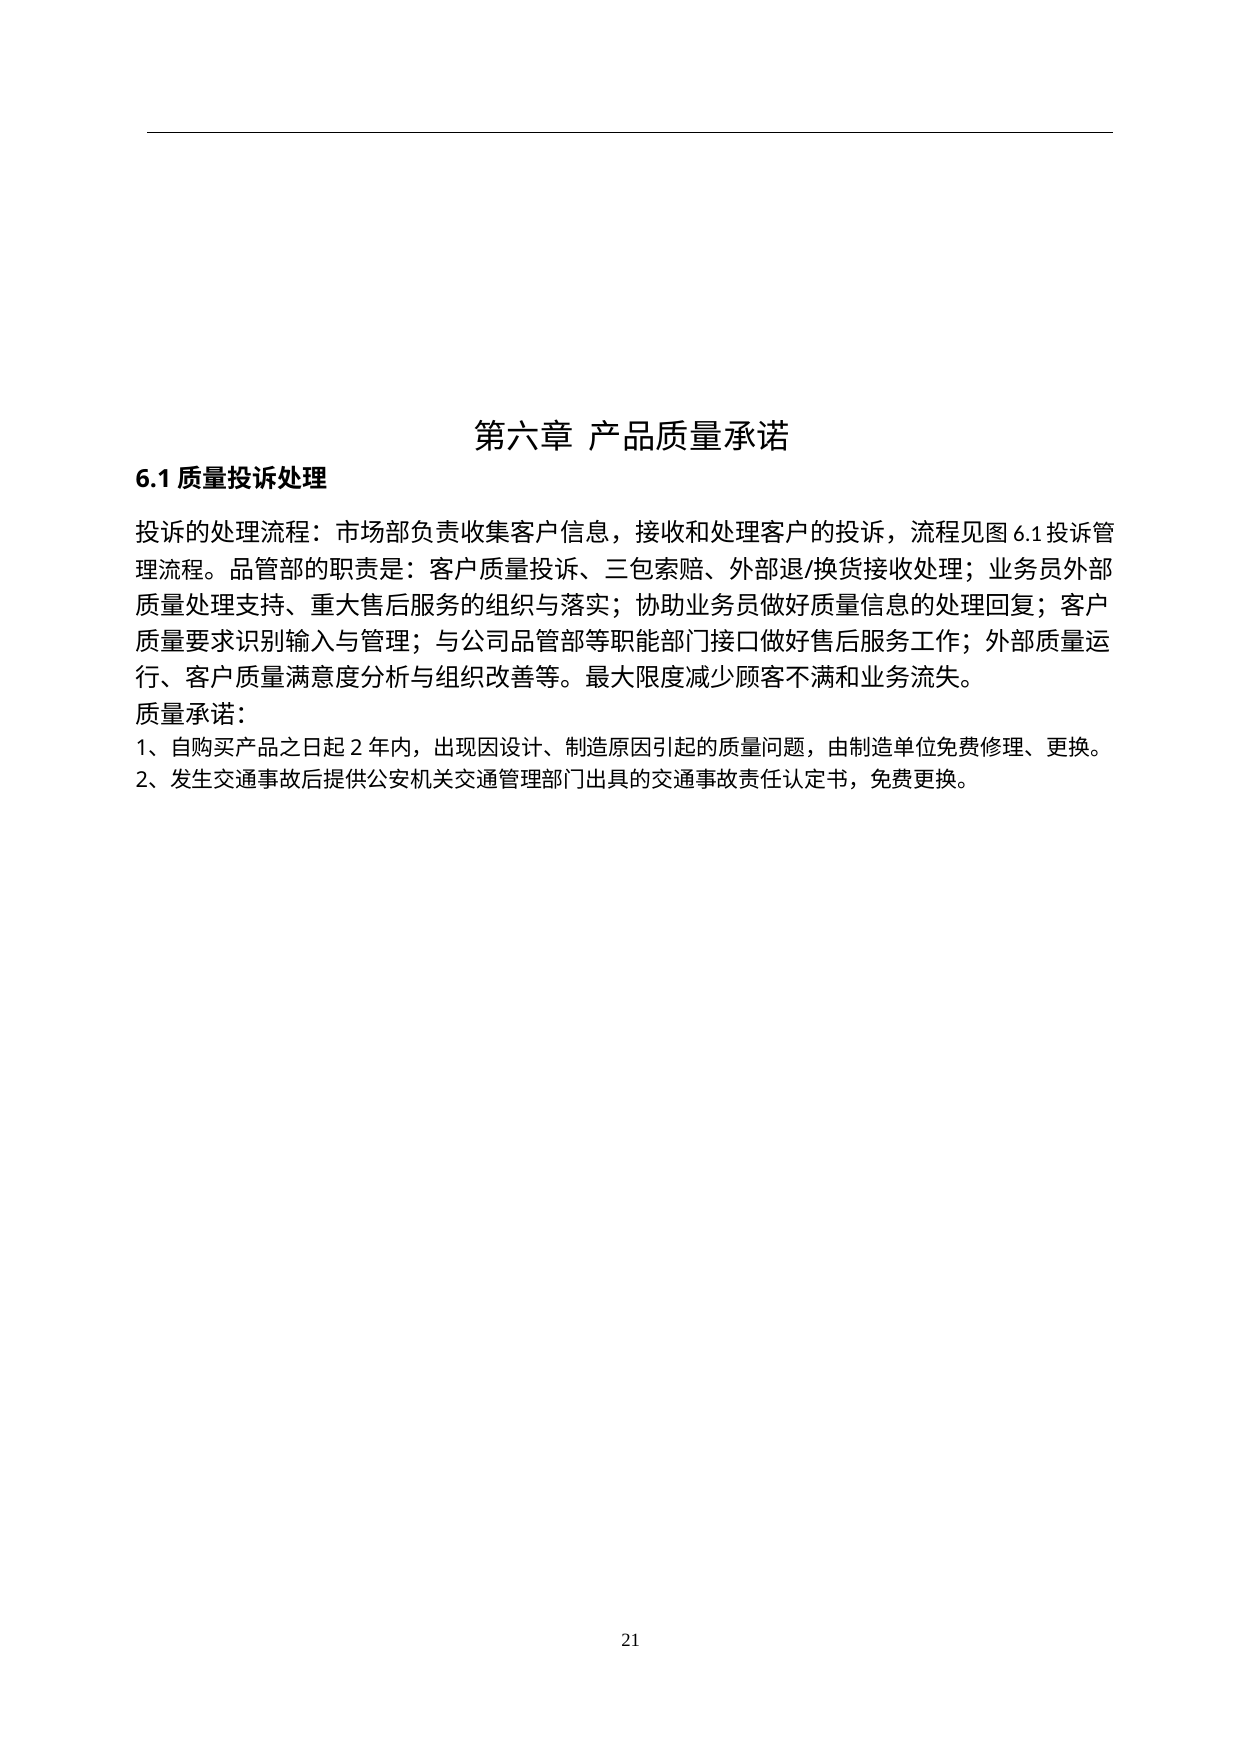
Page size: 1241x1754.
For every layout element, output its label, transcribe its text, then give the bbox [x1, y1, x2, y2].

text 投诉的处理流程：市场部负责收集客户信息，接收和处理客户的投诉，流程见图6.1投诉管理流程。品管部的职责是：客户质量投诉、三包索赔、外部退/换货接收处理；业务员外部质量处理支持、重大售后服务的组织与落实；协助业务员做好质量信息的处理回复；客户质量要求识别输入与管理；与公司品管部等职能部门接口做好售后服务工作；外部质量运行、客户质量满意度分析与组织改善等。最大限度减少顾客不满和业务流失。 [135, 513, 1126, 694]
text 1、自购买产品之日起 2 年内，出现因设计、制造原因引起的质量问题，由制造单位免费修理、更换。 [135, 730, 1126, 762]
text 6.1 质量投诉处理 [135, 458, 1074, 495]
text 质量承诺： [135, 694, 1126, 730]
text 2、发生交通事故后提供公安机关交通管理部门出具的交通事故责任认定书，免费更换。 [135, 762, 1126, 794]
text 第六章 产品质量承诺 [135, 410, 1126, 458]
